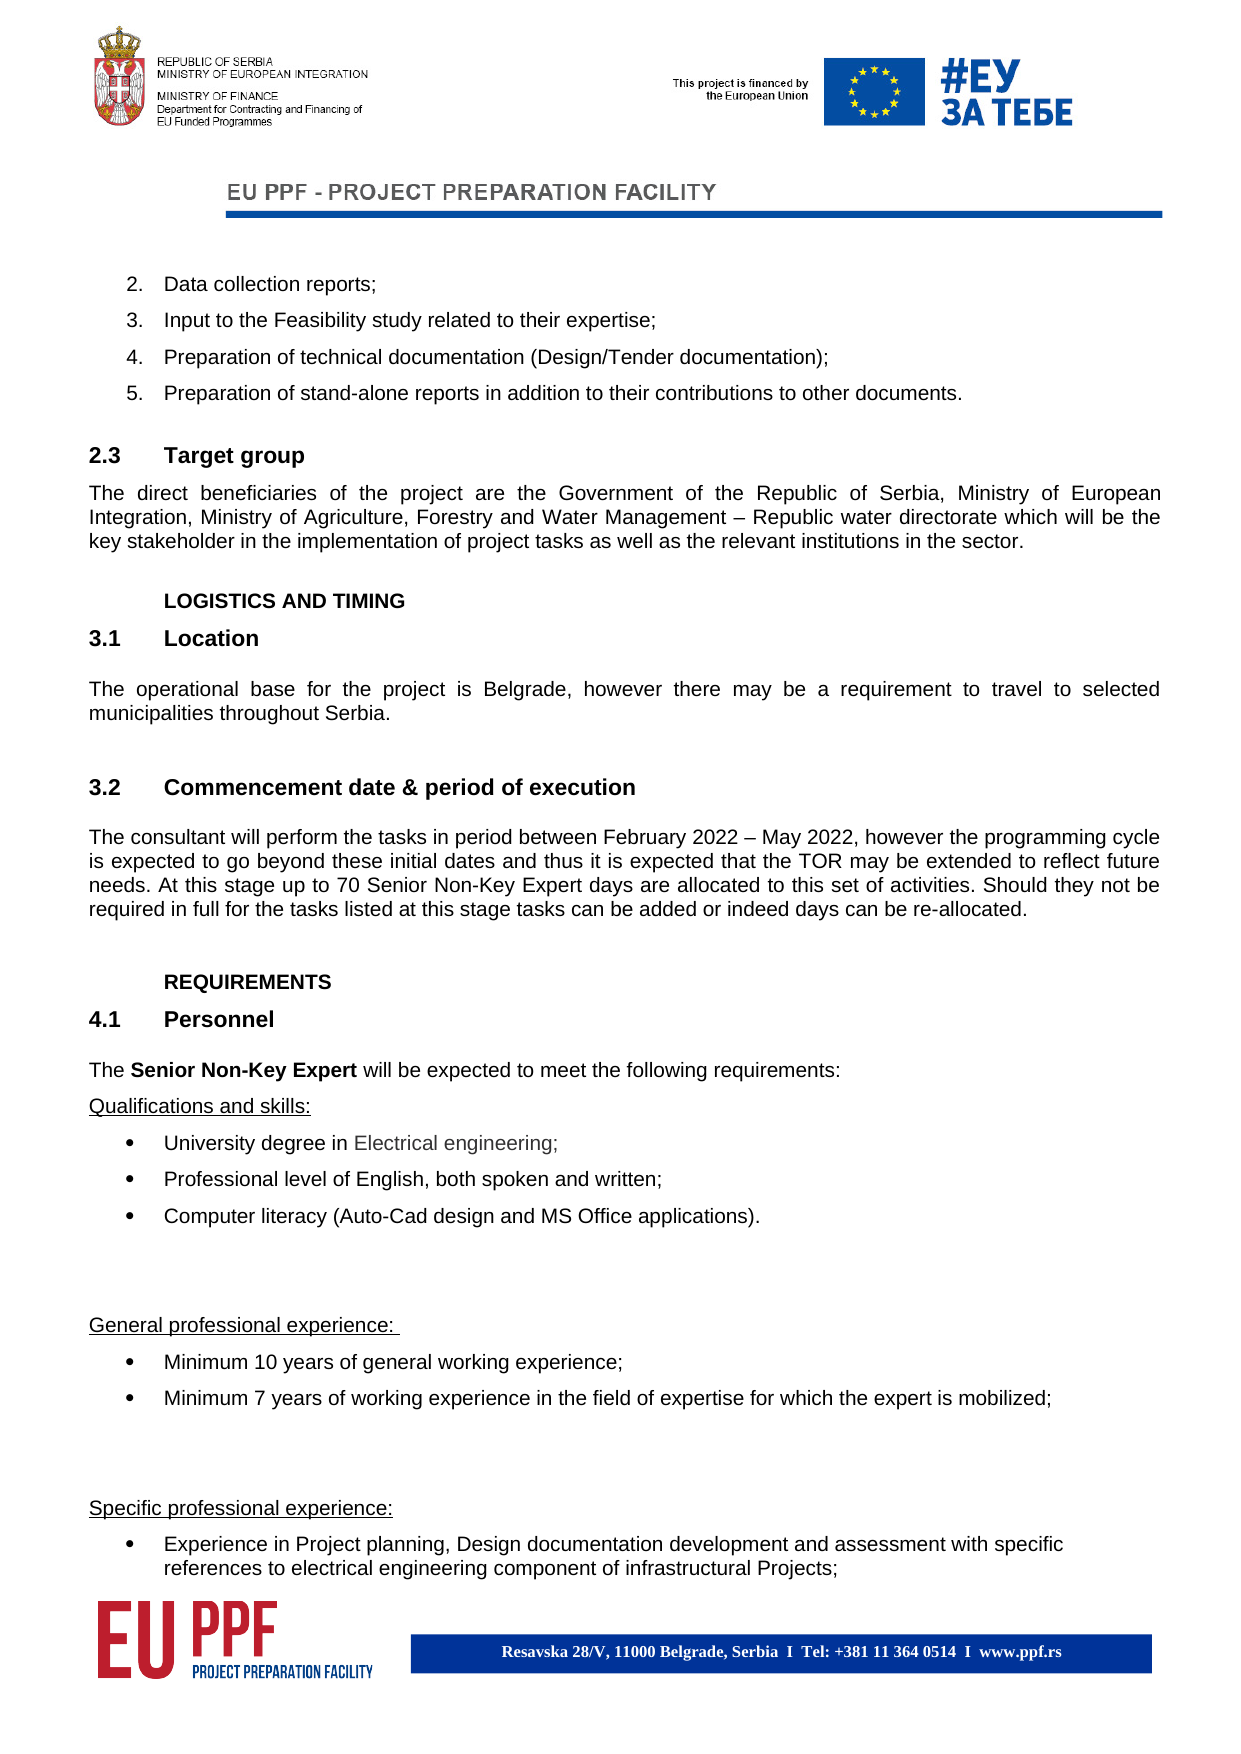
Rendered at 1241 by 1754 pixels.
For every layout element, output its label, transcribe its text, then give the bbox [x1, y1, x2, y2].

text The direct beneficiaries of the project are the Government of the Republic of Serbia, Ministry of European Integration, Ministry of Agriculture, Forestry and Water Management – Republic water directorate which will be the key stakeholder in the implementation of project tasks as well as the relevant institutions in the sector. [89, 481, 1162, 552]
list Minimum 10 years of general working experience; [126, 1349, 1162, 1373]
list University degree in Electrical engineering; [126, 1130, 1162, 1154]
list Minimum 7 years of working experience in the field of expertise for which the expert is mobilized; [126, 1386, 1162, 1410]
text The Senior Non-Key Expert will be expected to meet the following requirements: [89, 1057, 1162, 1081]
picture [57, 7, 1163, 218]
text 3.1 Location [89, 625, 1162, 652]
list LOGISTICS AND TIMING [89, 589, 1162, 613]
list REQUIREMENTS [89, 970, 1162, 994]
list Computer literacy (Auto-Cad design and MS Office applications). [126, 1203, 1162, 1228]
text 2.3 Target group [89, 442, 1162, 468]
list Preparation of stand-alone reports in addition to their contributions to other documents. [126, 381, 1162, 405]
list Data collection reports; [126, 272, 1162, 296]
text General professional experience: [89, 1313, 1162, 1337]
picture [98, 1601, 373, 1679]
text Qualifications and skills: [89, 1094, 1162, 1118]
text 4.1 Personnel [89, 1006, 1162, 1032]
text Specific professional experience: [89, 1496, 1162, 1519]
list Input to the Feasibility study related to their expertise; [126, 308, 1162, 332]
text 3.2 Commencement date & period of execution [89, 773, 1162, 800]
list Preparation of technical documentation (Design/Tender documentation); [126, 345, 1162, 369]
list Professional level of English, both spoken and written; [126, 1167, 1162, 1191]
list Experience in Project planning, Design documentation development and assessment with specific references to electrical engineering component of infrastructural Projects; [126, 1532, 1162, 1580]
text The operational base for the project is Belgrade, however there may be a requirement to travel to selected municipalities throughout Serbia. [89, 677, 1162, 724]
text The consultant will perform the tasks in period between February 2022 – May 2022, however the programming cycle is expected to go beyond these initial dates and thus it is expected that the TOR may be extended to reflect future needs. At this stage up to 70 Senior Non-Key Expert days are allocated to this set of activities. Should they not be required in full for the tasks listed at this stage tasks can be added or indeed days can be re-allocated. [89, 825, 1162, 921]
